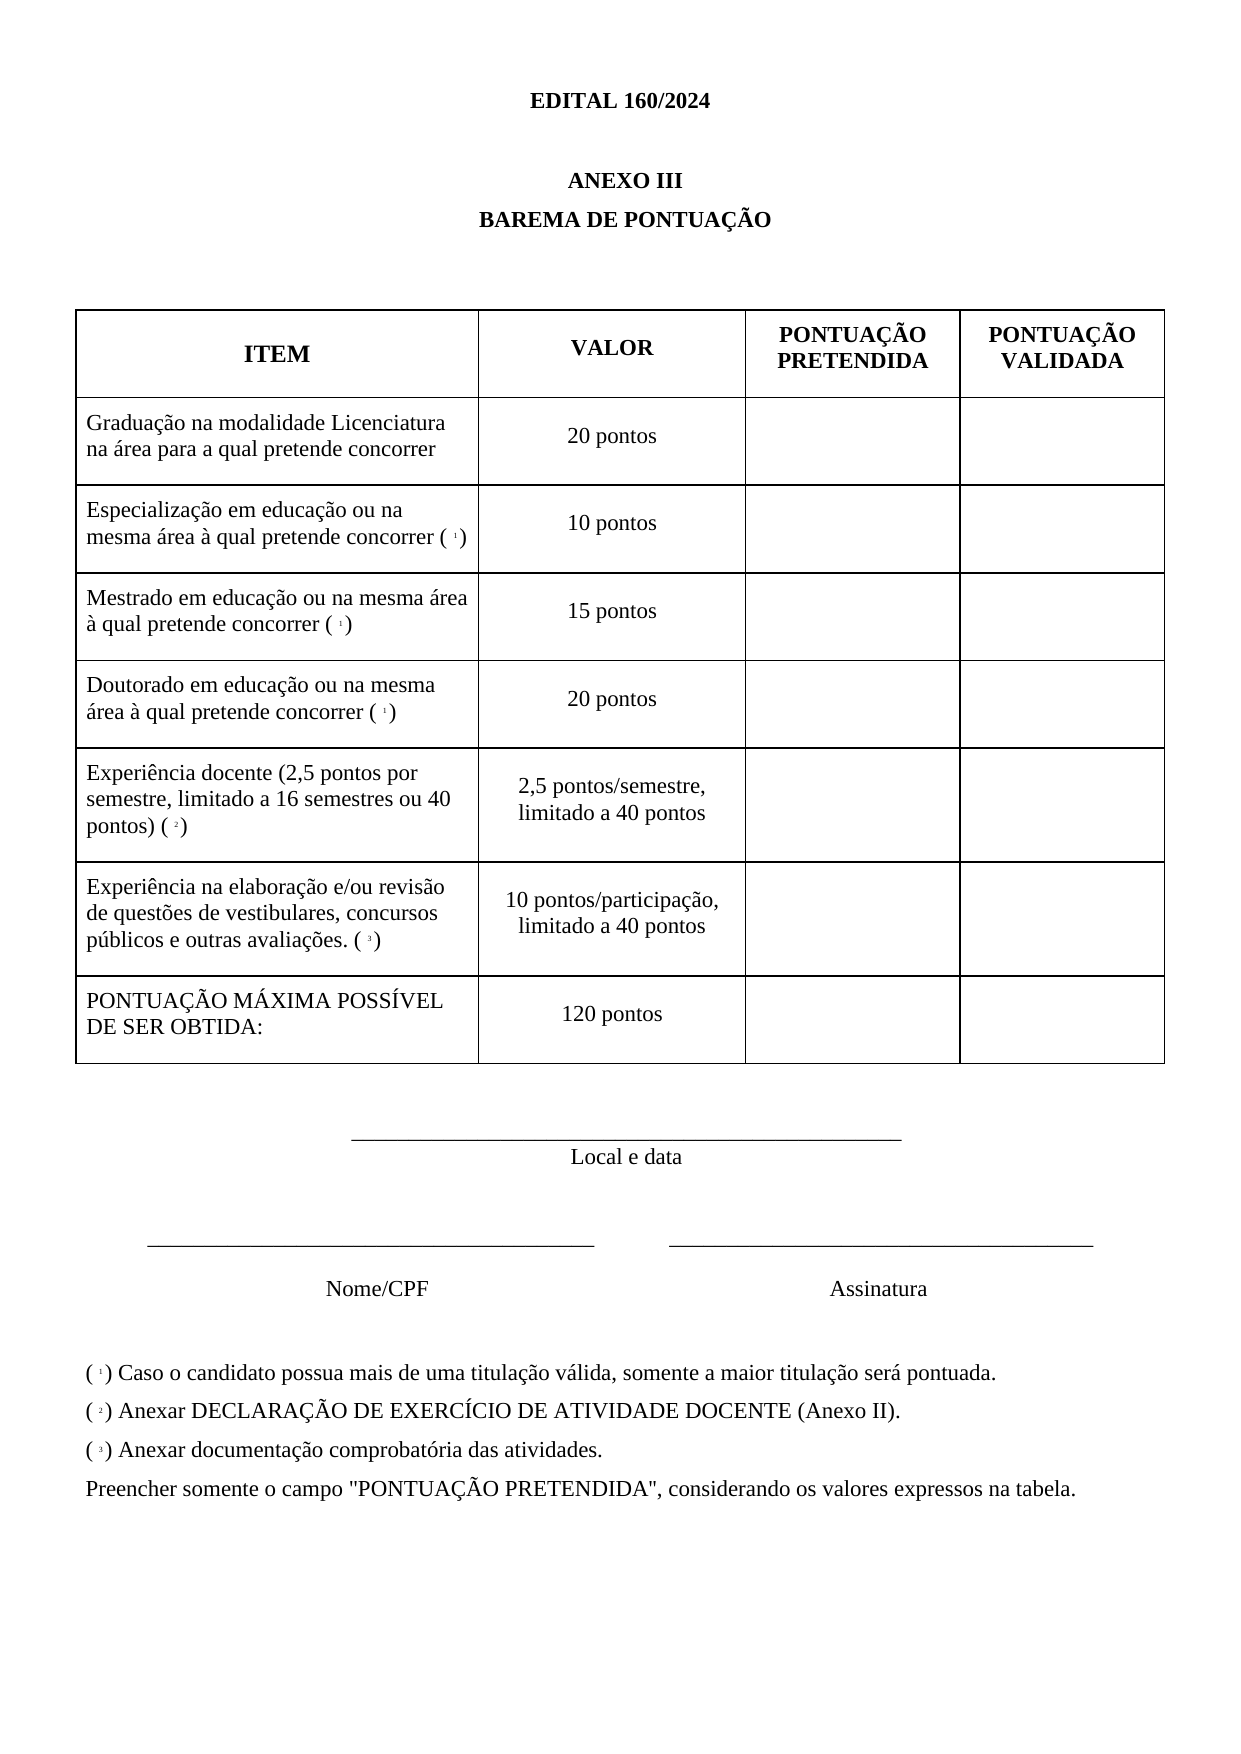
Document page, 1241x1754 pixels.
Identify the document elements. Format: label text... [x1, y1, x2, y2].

text ( 3 ) Anexar documentação comprobatória das atividades. [85, 1436, 1161, 1463]
table_cell Experiência docente (2,5 pontos por semestre, limitado a 16 semestres ou 40 pontos) ( 2 ) [77, 749, 478, 861]
table_header PONTUAÇÃO VALIDADA [961, 311, 1164, 397]
table_cell [961, 398, 1164, 484]
table_cell [746, 398, 959, 484]
table_cell 120 pontos [479, 977, 745, 1063]
table_cell [746, 977, 959, 1063]
table_cell [746, 863, 959, 975]
text BAREMA DE PONTUAÇÃO [85, 206, 1165, 233]
table_cell Graduação na modalidade Licenciatura na área para a qual pretende concorrer [77, 398, 478, 484]
text Local e data [87, 1143, 1165, 1170]
table_cell [746, 661, 959, 747]
table_cell Especialização em educação ou na mesma área à qual pretende concorrer ( 1 ) [77, 486, 478, 572]
table_cell [961, 574, 1164, 659]
table_header VALOR [479, 311, 745, 397]
table_cell 2,5 pontos/semestre, limitado a 40 pontos [479, 749, 745, 861]
table_cell [746, 486, 959, 572]
table_cell [746, 574, 959, 659]
table_cell 10 pontos/participação, limitado a 40 pontos [479, 863, 745, 975]
text _______________________________________ _____________________________________ [75, 1223, 1165, 1250]
table_cell [746, 749, 959, 861]
table_cell [961, 661, 1164, 747]
table_cell [961, 749, 1164, 861]
table_cell PONTUAÇÃO MÁXIMA POSSÍVEL DE SER OBTIDA: [77, 977, 478, 1063]
table_header PONTUAÇÃO PRETENDIDA [746, 311, 959, 397]
text Nome/CPF Assinatura [87, 1275, 1165, 1301]
text ________________________________________________ [87, 1117, 1165, 1143]
table_cell [961, 863, 1164, 975]
table_cell [961, 486, 1164, 572]
table_cell Mestrado em educação ou na mesma área à qual pretende concorrer ( 1 ) [77, 574, 478, 659]
table_cell 15 pontos [479, 574, 745, 659]
table_cell 10 pontos [479, 486, 745, 572]
text EDITAL 160/2024 [75, 87, 1165, 114]
table_cell Doutorado em educação ou na mesma área à qual pretende concorrer ( 1 ) [77, 661, 478, 747]
table_cell Experiência na elaboração e/ou revisão de questões de vestibulares, concursos públicos e outras avaliações. ( 3 ) [77, 863, 478, 975]
table_header ITEM [77, 311, 478, 397]
text ANEXO III [85, 168, 1165, 194]
table_cell 20 pontos [479, 398, 745, 484]
text ( 2 ) Anexar DECLARAÇÃO DE EXERCÍCIO DE ATIVIDADE DOCENTE (Anexo II). [85, 1397, 1161, 1424]
text ( 1 ) Caso o candidato possua mais de uma titulação válida, somente a maior titulação será pontuada. [85, 1359, 1161, 1385]
table_cell 20 pontos [479, 661, 745, 747]
table_cell [961, 977, 1164, 1063]
text Preencher somente o campo "PONTUAÇÃO PRETENDIDA'', considerando os valores expressos na tabela. [85, 1475, 1161, 1502]
